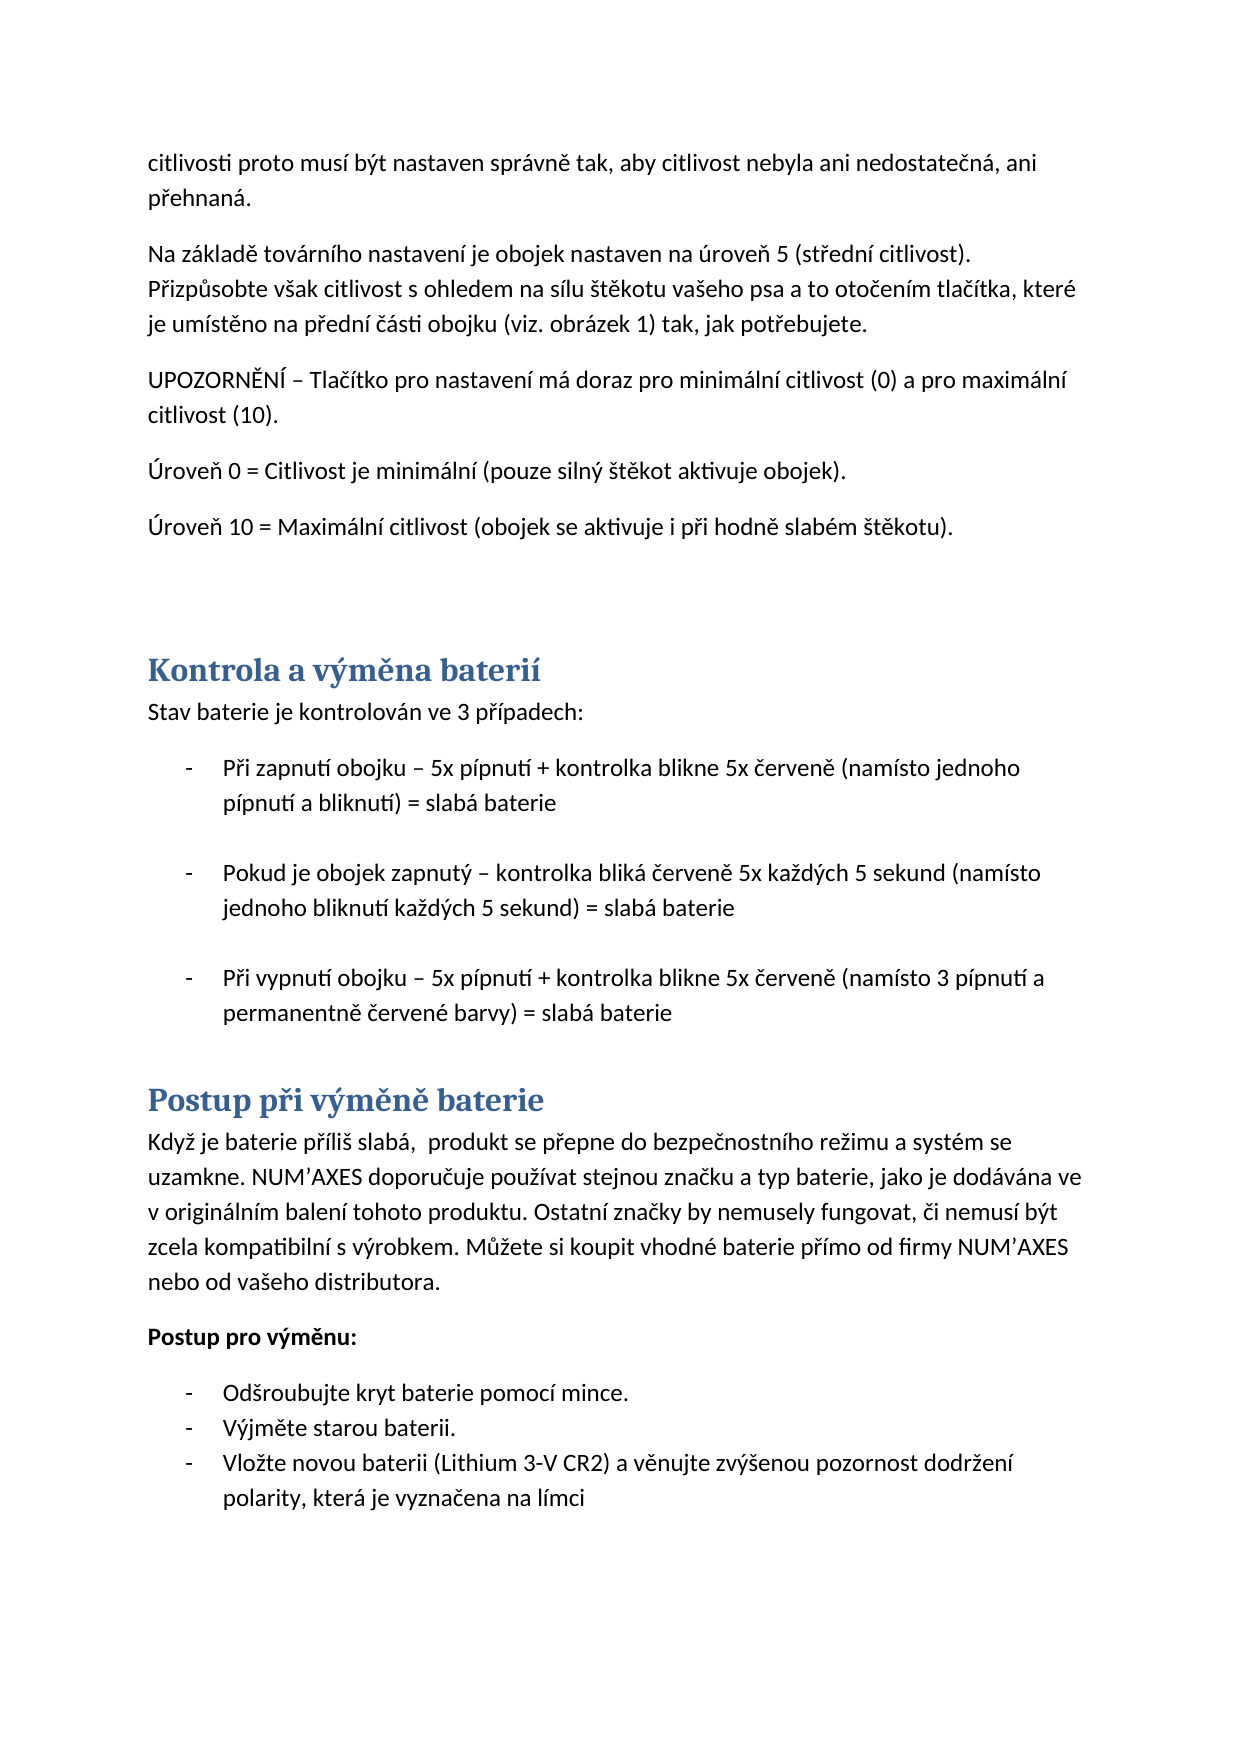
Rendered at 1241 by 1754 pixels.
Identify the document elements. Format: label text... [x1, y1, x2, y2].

subtitle Kontrola a výměna baterií [148, 652, 1093, 690]
text Stav baterie je kontrolován ve 3 případech: [148, 696, 1093, 726]
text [148, 148, 1093, 213]
text Když je baterie příliš slabá, produkt se přepne do bezpečnostního režimu a systém se uzamkne. NUM’AXES doporučuje používat stejnou značku a typ baterie, jako je dodávána ve v originálním balení tohoto produktu. Ostatní značky by nemusely fungovat, či nemusí být zcela kompatibilní s výrobkem. Můžete si koupit vhodné baterie přímo od firmy NUM’AXES nebo od vašeho distributora. [148, 1126, 1093, 1296]
subtitle Postup při výměně baterie [148, 1082, 1093, 1120]
list Výjměte starou baterii. [185, 1412, 1093, 1443]
text UPOZORNĚNÍ – Tlačítko pro nastavení má doraz pro minimální citlivost (0) a pro maximální citlivost (10). [148, 364, 1093, 430]
list Pokud je obojek zapnutý – kontrolka bliká červeně 5x každých 5 sekund (namísto jednoho bliknutí každých 5 sekund) = slabá baterie [185, 857, 1093, 922]
text Úroveň 0 = Citlivost je minimální (pouze silný štěkot aktivuje obojek). [148, 455, 1093, 486]
text Úroveň 10 = Maximální citlivost (obojek se aktivuje i při hodně slabém štěkotu). [148, 511, 1093, 541]
list Vložte novou baterii (Lithium 3-V CR2) a věnujte zvýšenou pozornost dodržení polarity, která je vyznačena na límci [185, 1447, 1093, 1513]
list Odšroubujte kryt baterie pomocí mince. [185, 1377, 1093, 1408]
list Při vypnutí obojku – 5x pípnutí + kontrolka blikne 5x červeně (namísto 3 pípnutí a permanentně červené barvy) = slabá baterie [185, 962, 1093, 1027]
list Při zapnutí obojku – 5x pípnutí + kontrolka blikne 5x červeně (namísto jednoho pípnutí a bliknutí) = slabá baterie [185, 752, 1093, 817]
text Na základě továrního nastavení je obojek nastaven na úroveň 5 (střední citlivost). Přizpůsobte však citlivost s ohledem na sílu štěkotu vašeho psa a to otočením tlačítka, které je umístěno na přední části obojku (viz. obrázek 1) tak, jak potřebujete. [148, 238, 1093, 339]
text Postup pro výměnu: [148, 1322, 1093, 1352]
